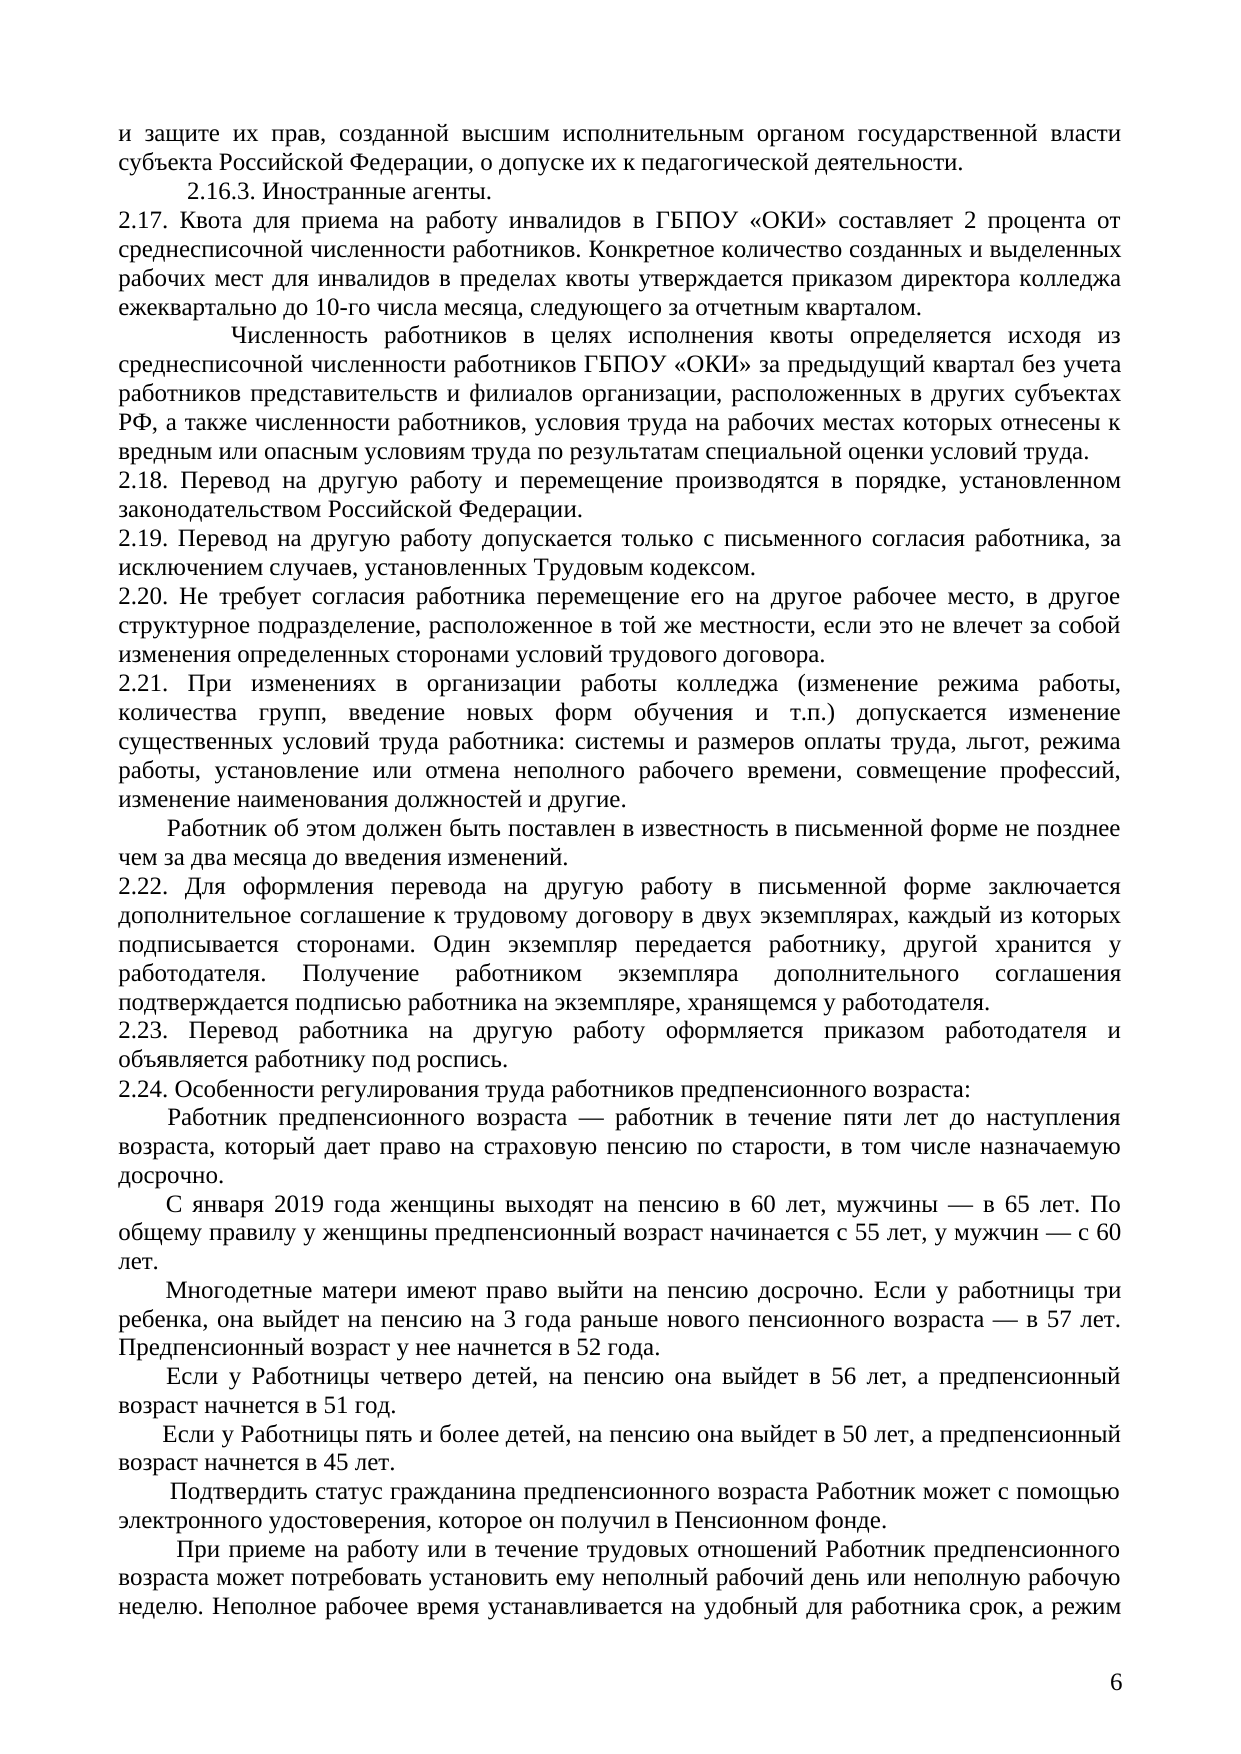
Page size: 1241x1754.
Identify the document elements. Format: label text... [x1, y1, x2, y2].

text Если у Работницы пять и более детей, на пенсию она выйдет в 50 лет, а предпенсионный возраст начнется в 45 лет. [118, 1419, 1122, 1476]
text 2.16.3. Иностранные агенты. [187, 176, 1122, 205]
text Многодетные матери имеют право выйти на пенсию досрочно. Если у работницы три ребенка, она выйдет на пенсию на 3 года раньше нового пенсионного возраста — в 57 лет. Предпенсионный возраст у нее начнется в 52 года. [118, 1275, 1122, 1361]
text С января 2019 года женщины выходят на пенсию в 60 лет, мужчины — в 65 лет. По общему правилу у женщины предпенсионный возраст начинается с 55 лет, у мужчин — с 60 лет. [118, 1189, 1122, 1275]
text 2.22. Для оформления перевода на другую работу в письменной форме заключается дополнительное соглашение к трудовому договору в двух экземплярах, каждый из которых подписывается сторонами. Один экземпляр передается работнику, другой хранится у работодателя. Получение работником экземпляра дополнительного соглашения подтверждается подписью работника на экземпляре, хранящемся у работодателя. [118, 871, 1122, 1016]
text 2.23. Перевод работника на другую работу оформляется приказом работодателя и объявляется работнику под роспись. [118, 1016, 1122, 1074]
text Подтвердить статус гражданина предпенсионного возраста Работник может с помощью электронного удостоверения, которое он получил в Пенсионном фонде. [118, 1476, 1122, 1534]
text Численность работников в целях исполнения квоты определяется исходя из среднесписочной численности работников ГБПОУ «ОКИ» за предыдущий квартал без учета работников представительств и филиалов организации, расположенных в других субъектах РФ, а также численности работников, условия труда на рабочих местах которых отнесены к вредным или опасным условиям труда по результатам специальной оценки условий труда. [118, 321, 1122, 466]
text Работник об этом должен быть поставлен в известность в письменной форме не позднее чем за два месяца до введения изменений. [118, 813, 1122, 871]
text 2.20. Не требует согласия работника перемещение его на другое рабочее место, в другое структурное подразделение, расположенное в той же местности, если это не влечет за собой изменения определенных сторонами условий трудового договора. [118, 581, 1122, 668]
text 2.17. Квота для приема на работу инвалидов в ГБПОУ «ОКИ» составляет 2 процента от среднесписочной численности работников. Конкретное количество созданных и выделенных рабочих мест для инвалидов в пределах квоты утверждается приказом директора колледжа ежеквартально до 10-го числа месяца, следующего за отчетным кварталом. [118, 205, 1122, 321]
text Если у Работницы четверо детей, на пенсию она выйдет в 56 лет, а предпенсионный возраст начнется в 51 год. [118, 1361, 1122, 1419]
text 2.24. Особенности регулирования труда работников предпенсионного возраста: [118, 1074, 1122, 1102]
text 2.18. Перевод на другую работу и перемещение производятся в порядке, установленном законодательством Российской Федерации. [118, 466, 1122, 523]
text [118, 118, 1122, 176]
text 2.21. При изменениях в организации работы колледжа (изменение режима работы, количества групп, введение новых форм обучения и т.п.) допускается изменение существенных условий труда работника: системы и размеров оплаты труда, льгот, режима работы, установление или отмена неполного рабочего времени, совмещение профессий, изменение наименования должностей и другие. [118, 668, 1122, 813]
text 2.19. Перевод на другую работу допускается только с письменного согласия работника, за исключением случаев, установленных Трудовым кодексом. [118, 523, 1122, 581]
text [118, 1534, 1122, 1620]
text Работник предпенсионного возраста — работник в течение пяти лет до наступления возраста, который дает право на страховую пенсию по старости, в том числе назначаемую досрочно. [118, 1102, 1122, 1189]
